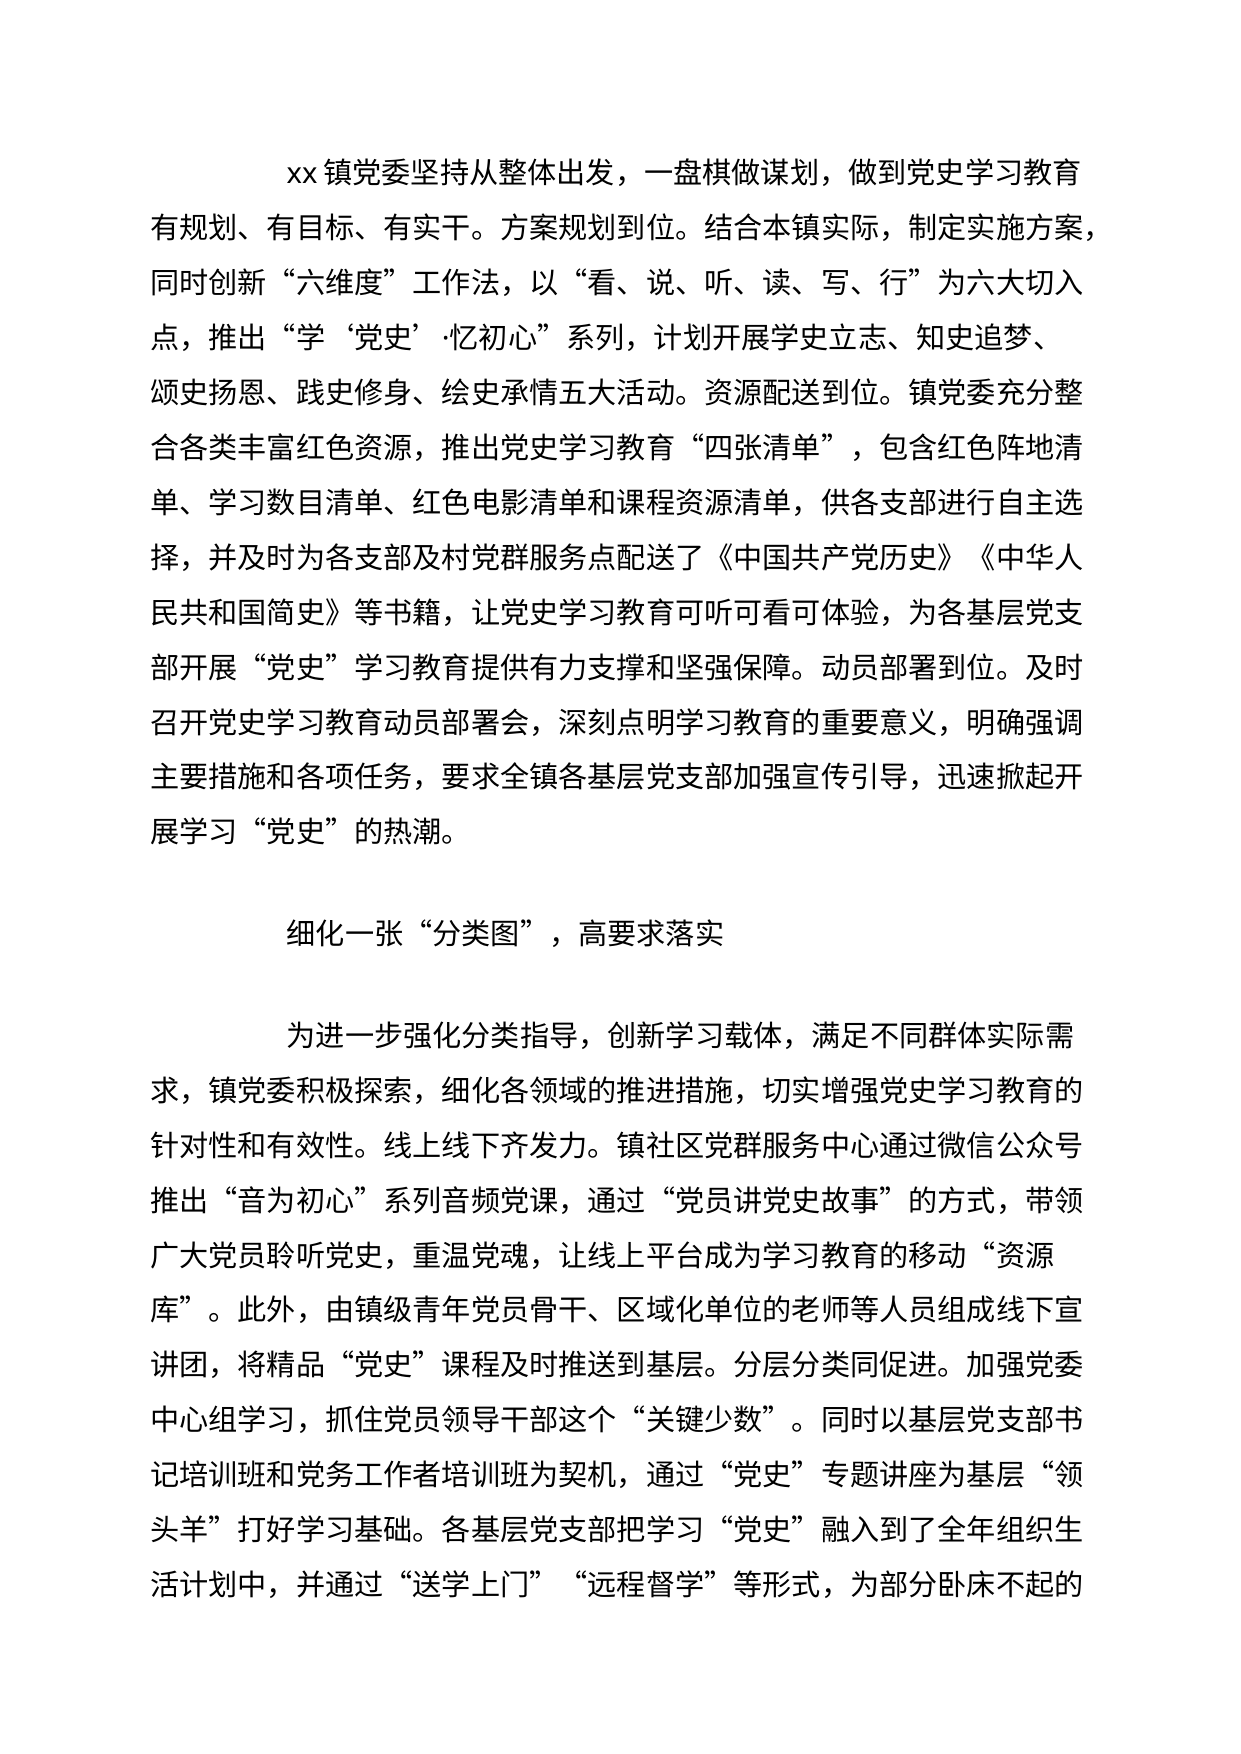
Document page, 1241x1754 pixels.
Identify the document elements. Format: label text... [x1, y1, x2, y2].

text xx镇党委坚持从整体出发，一盘棋做谋划，做到党史学习教育有规划、有目标、有实干。方案规划到位。结合本镇实际，制定实施方案，同时创新“六维度”工作法，以“看、说、听、读、写、行”为六大切入点，推出“学‘党史’·忆初心”系列，计划开展学史立志、知史追梦、颂史扬恩、践史修身、绘史承情五大活动。资源配送到位。镇党委充分整合各类丰富红色资源，推出党史学习教育“四张清单”，包含红色阵地清单、学习数目清单、红色电影清单和课程资源清单，供各支部进行自主选择，并及时为各支部及村党群服务点配送了《中国共产党历史》《中华人民共和国简史》等书籍，让党史学习教育可听可看可体验，为各基层党支部开展“党史”学习教育提供有力支撑和坚强保障。动员部署到位。及时召开党史学习教育动员部署会，深刻点明学习教育的重要意义，明确强调主要措施和各项任务，要求全镇各基层党支部加强宣传引导，迅速掀起开展学习“党史”的热潮。 [150, 150, 1090, 851]
text 细化一张“分类图”，高要求落实 [150, 911, 1090, 953]
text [150, 1012, 1090, 1604]
